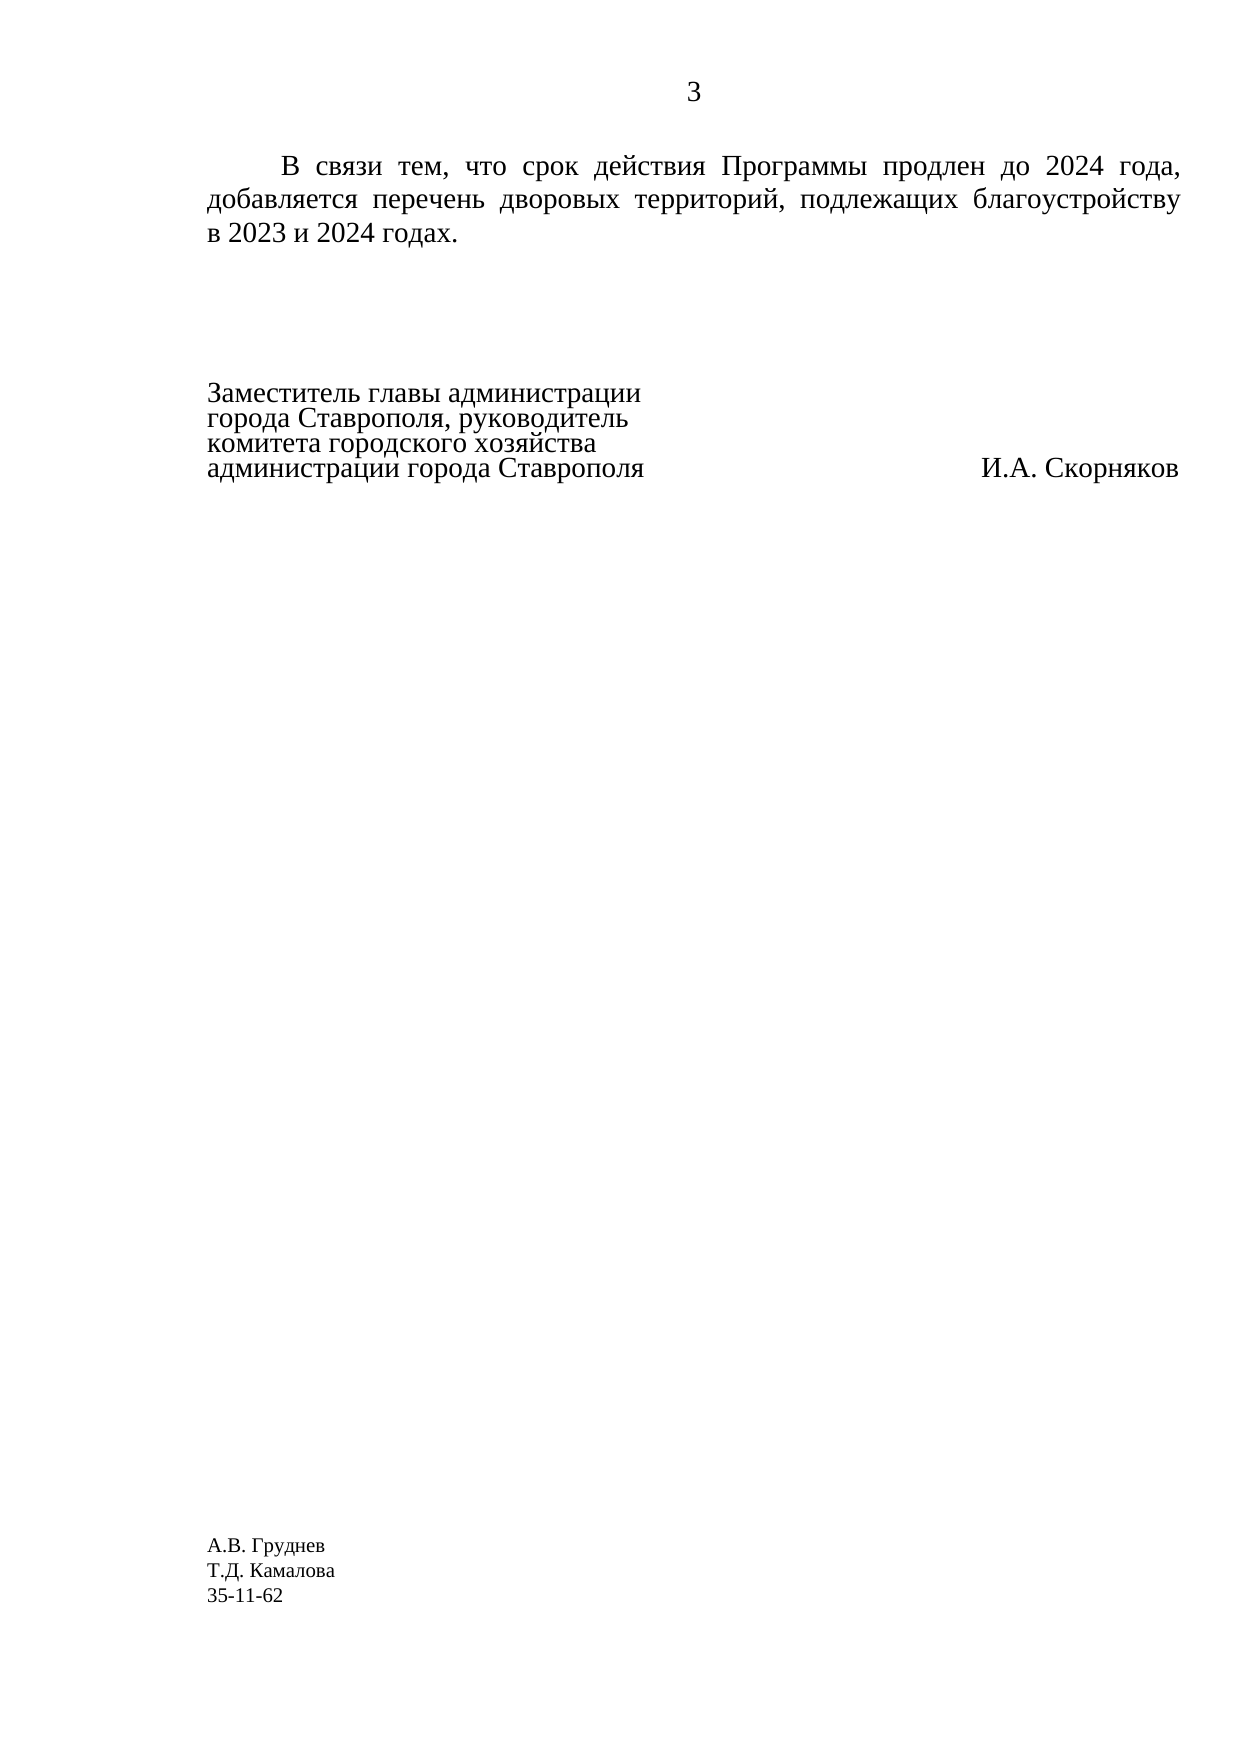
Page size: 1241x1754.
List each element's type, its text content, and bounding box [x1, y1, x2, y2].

text города Ставрополя, руководитель [207, 407, 1181, 432]
text Т.Д. Камалова [207, 1557, 1181, 1582]
text Заместитель главы администрации [207, 382, 1181, 407]
text В связи тем, что срок действия Программы продлен до 2024 года, добавляется перечень дворовых территорий, подлежащих благоустройству в 2023 и 2024 годах. [207, 148, 1181, 248]
text 35-11-62 [207, 1582, 1181, 1607]
text администрации города Ставрополя И.А. Скорняков [207, 457, 1181, 482]
text комитета городского хозяйства [207, 432, 1181, 457]
text А.В. Груднев [207, 1532, 1181, 1557]
